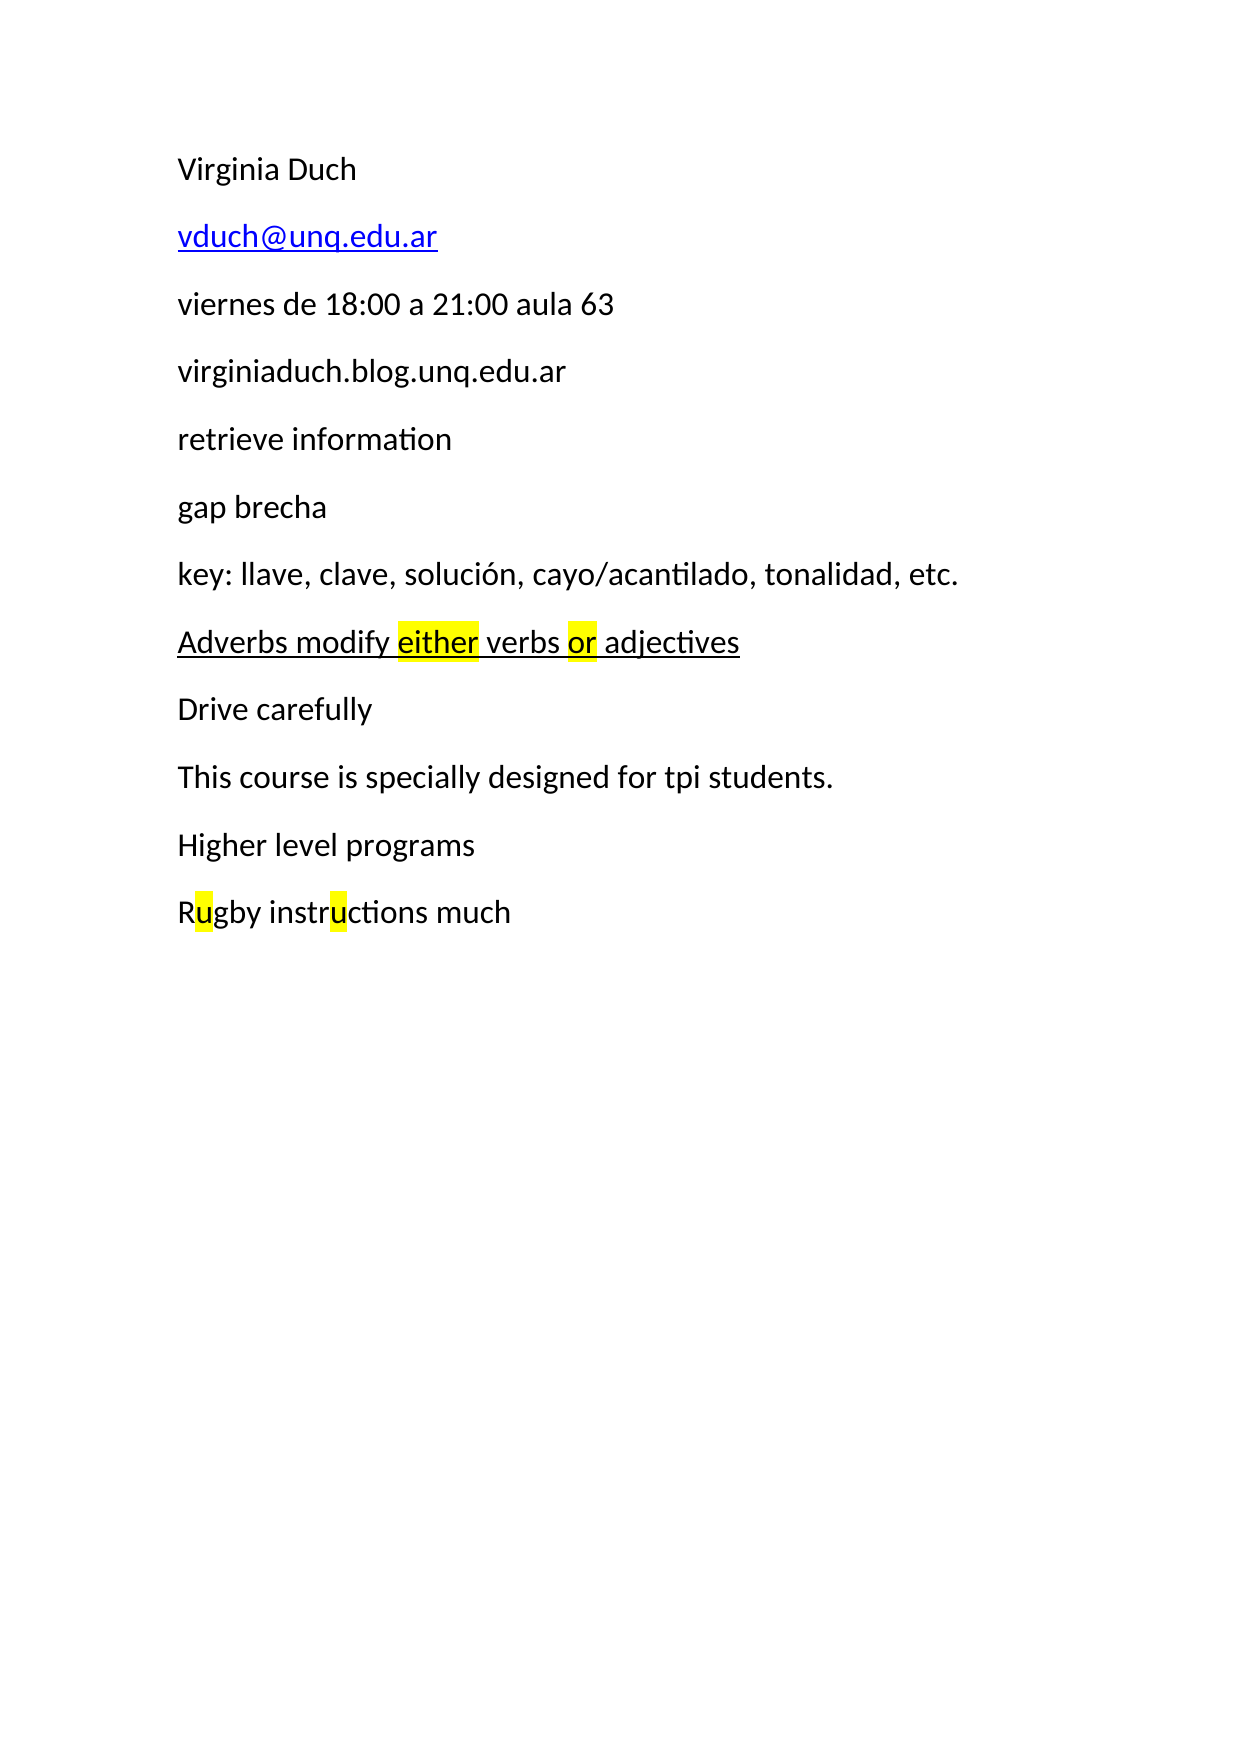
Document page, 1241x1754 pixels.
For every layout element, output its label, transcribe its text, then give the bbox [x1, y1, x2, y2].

text viernes de 18:00 a 21:00 aula 63 [177, 283, 1063, 323]
text Virginia Duch [177, 148, 1063, 188]
text Rugby instructions much [213, 891, 330, 932]
text virginiaduch.blog.unq.edu.ar [177, 350, 1063, 391]
text key: llave, clave, solución, cayo/acantilado, tonalidad, etc. [177, 553, 1063, 594]
text retrieve information [177, 418, 1063, 459]
text gap brecha [177, 486, 1063, 526]
text Drive carefully [177, 688, 1063, 729]
text Adverbs modify either verbs or adjectives [479, 621, 568, 656]
text Adverbs modify either verbs or adjectives [177, 621, 398, 656]
text Adverbs modify either verbs or adjectives [597, 621, 1063, 662]
text Rugby instructions much [347, 891, 1063, 932]
text This course is specially designed for tpi students. [177, 756, 1063, 797]
text Higher level programs [177, 824, 1063, 864]
text vduch@unq.edu.ar [177, 215, 1063, 256]
